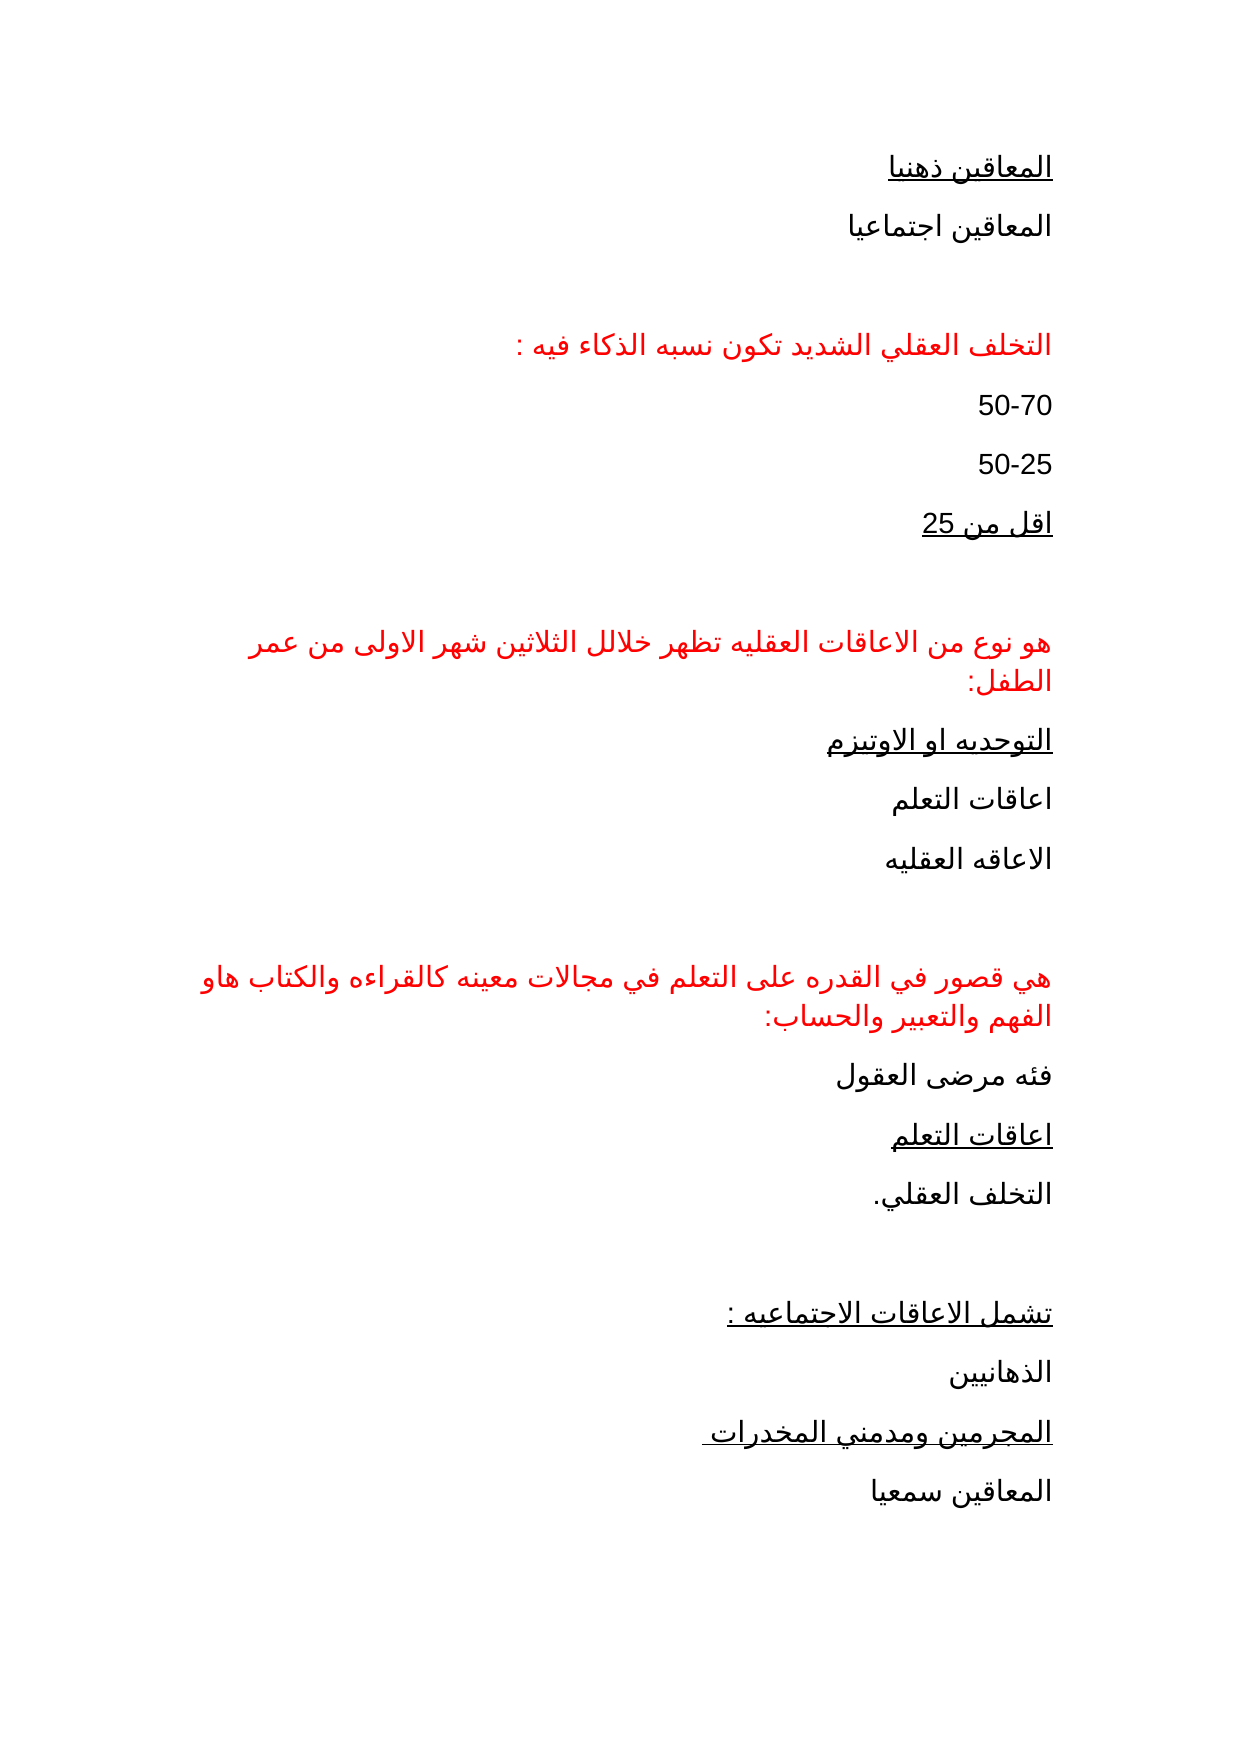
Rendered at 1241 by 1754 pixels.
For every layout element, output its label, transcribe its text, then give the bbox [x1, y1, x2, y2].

text اعاقات التعلم [187, 1118, 1053, 1151]
text اعاقات التعلم [187, 782, 1053, 816]
text المجرمين ومدمني المخدرات [187, 1414, 1053, 1448]
text 50-25 [187, 447, 1053, 480]
text التخلف العقلي. [187, 1177, 1053, 1211]
text 50-70 [187, 387, 1053, 421]
text الذهانيين [187, 1355, 1053, 1389]
text الاعاقه العقليه [187, 842, 1053, 875]
text هو نوع من الاعاقات العقليه تظهر خلالل الثلاثين شهر الاولى من عمر الطفل: [187, 625, 1053, 697]
text هي قصور في القدره على التعلم في مجالات معينه كالقراءه والكتاب هاو الفهم والتعبير والحساب: [187, 960, 1053, 1032]
text المعاقين ذهنيا [187, 150, 1053, 183]
text اقل من 25 [187, 506, 1053, 540]
text المعاقين سمعيا [187, 1474, 1053, 1507]
text التوحديه او الاوتيزم [187, 723, 1053, 756]
text المعاقين اجتماعيا [187, 209, 1053, 243]
text فئه مرضى العقول [187, 1058, 1053, 1092]
text تشمل الاعاقات الاجتماعيه : [187, 1296, 1053, 1329]
text التخلف العقلي الشديد تكون نسبه الذكاء فيه : [187, 328, 1053, 362]
